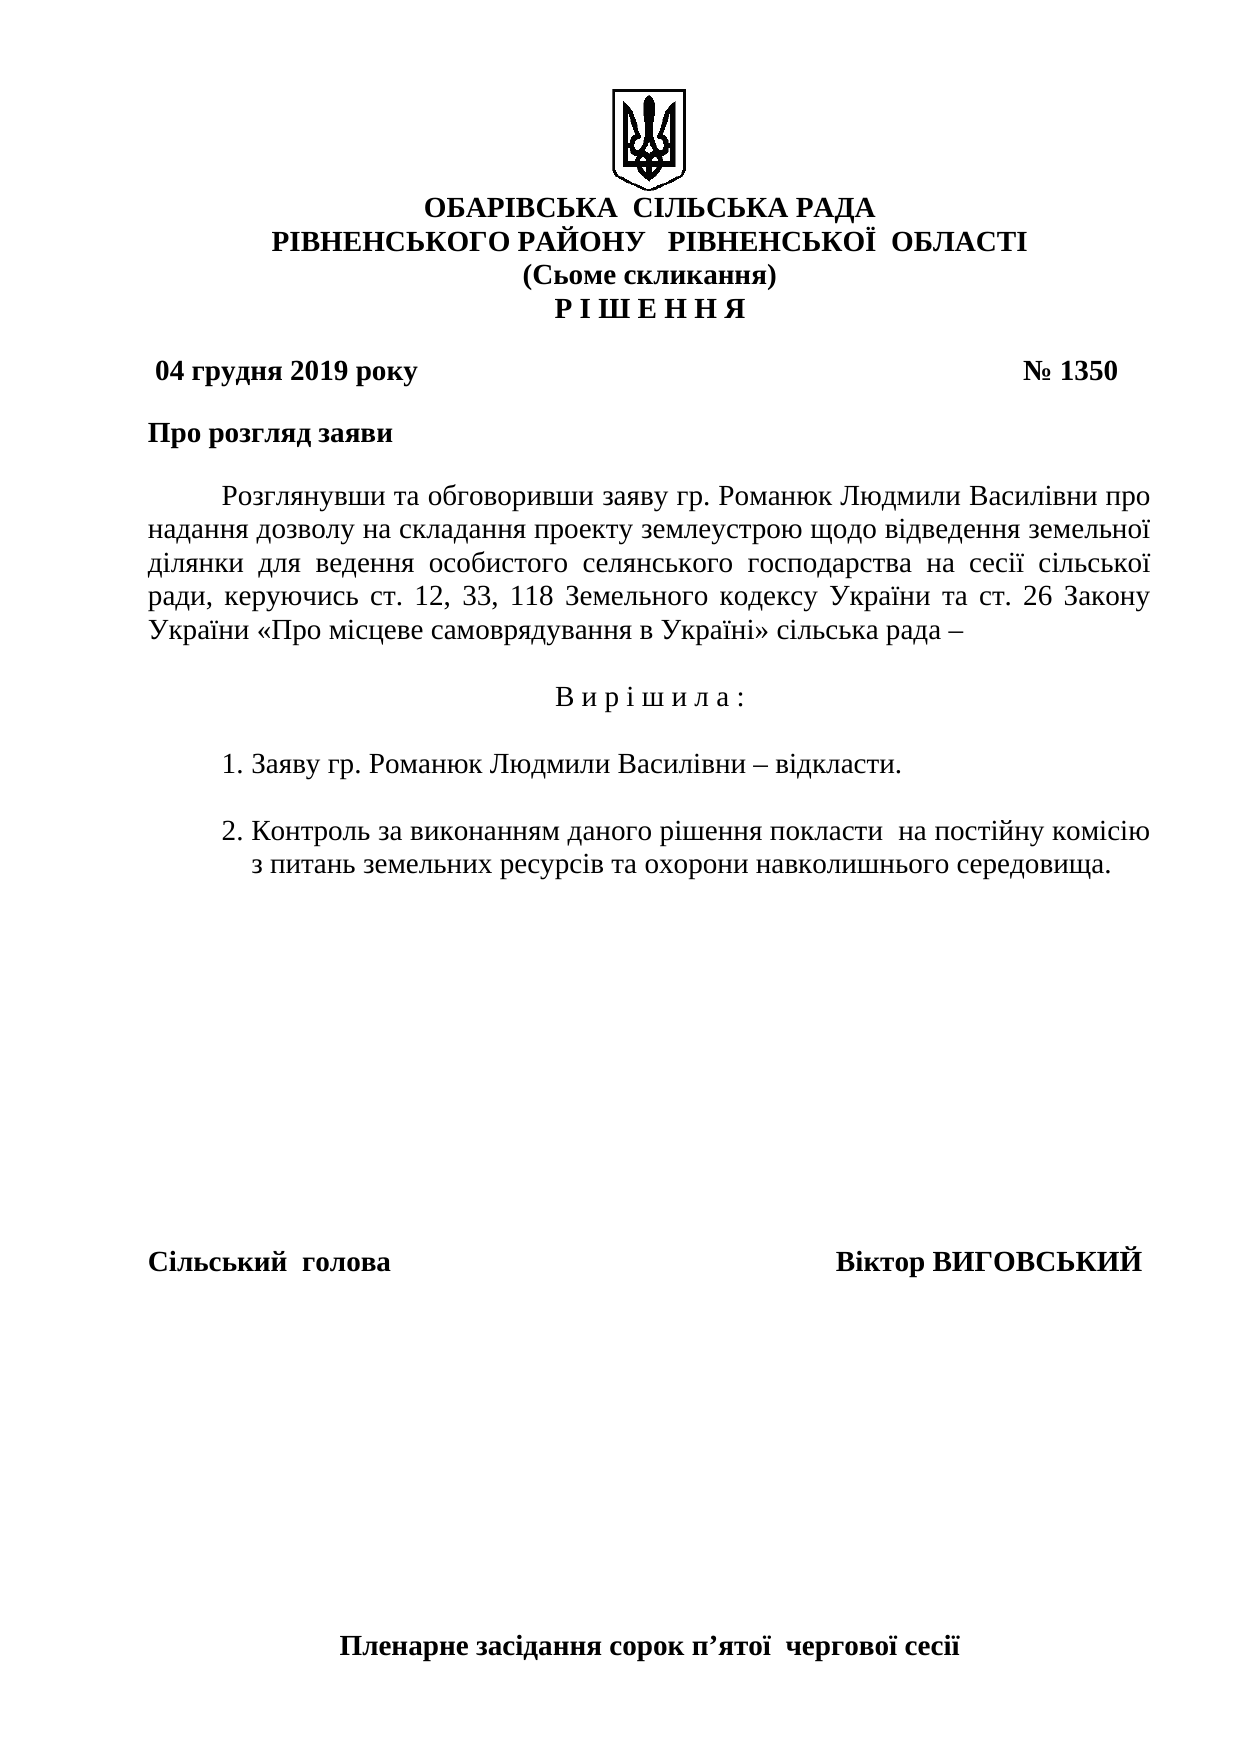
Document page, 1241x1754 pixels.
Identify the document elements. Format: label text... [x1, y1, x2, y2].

text Пленарне засідання сорок п’ятої чергової сесії [148, 1628, 1152, 1661]
list Контроль за виконанням даного рішення покласти на постійну комісію з питань земельних ресурсів та охорони навколишнього середовища. [221, 813, 1152, 880]
text Розглянувши та обговоривши заяву гр. Романюк Людмили Василівни про надання дозволу на складання проекту землеустрою щодо відведення земельної ділянки для ведення особистого селянського господарства на сесії сільської ради, керуючись ст. 12, 33, 118 Земельного кодексу України та ст. 26 Закону України «Про місцеве самоврядування в Україні» сільська рада – [148, 478, 1152, 645]
text В и р і ш и л а : [148, 679, 1152, 712]
text РІВНЕНСЬКОГО РАЙОНУ РІВНЕНСЬКОЇ ОБЛАСТІ [148, 224, 1152, 257]
text 04 грудня 2019 року № 1350 [148, 353, 1152, 387]
list Заяву гр. Романюк Людмили Василівни – відкласти. [221, 746, 1152, 779]
text Р І Ш Е Н Н Я [148, 291, 1152, 324]
picture [612, 88, 688, 191]
text Про розгляд заяви [148, 415, 1152, 449]
text Сільський голова Віктор ВИГОВСЬКИЙ [148, 1244, 1152, 1278]
text (Сьоме скликання) [148, 257, 1152, 291]
text ОБАРІВСЬКА СІЛЬСЬКА РАДА [148, 190, 1152, 224]
